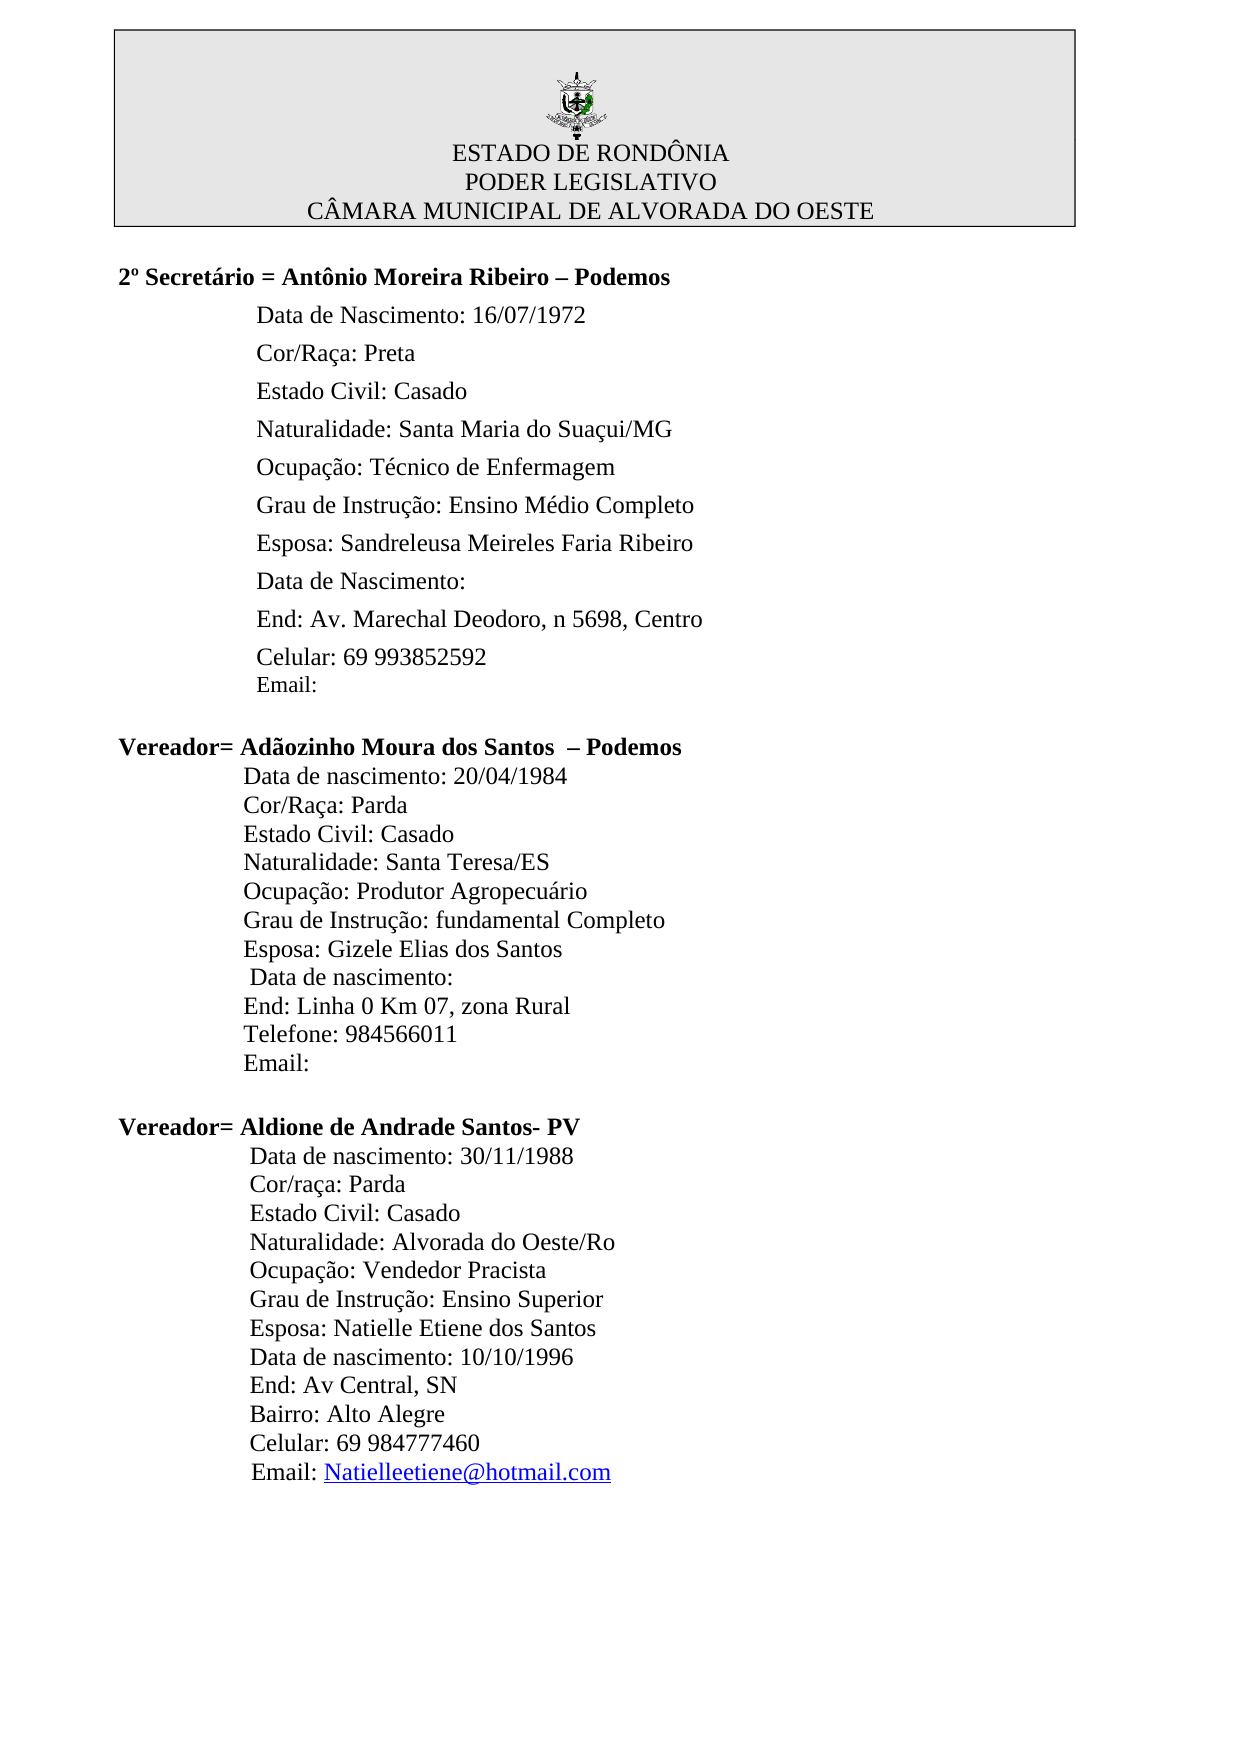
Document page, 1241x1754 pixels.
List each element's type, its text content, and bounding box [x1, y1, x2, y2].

text Email: Natielleetiene@hotmail.com [251, 1457, 1065, 1485]
text Ocupação: Vendedor Pracista [249, 1256, 1065, 1284]
text Data de nascimento: 20/04/1984 [243, 761, 644, 790]
text Grau de Instrução: Ensino Superior [249, 1284, 1065, 1313]
subtitle Vereador= Aldione de Andrade Santos- PV [118, 1113, 1065, 1142]
subtitle Grau de Instrução: Ensino Médio Completo [118, 490, 1065, 519]
text Data de nascimento: [243, 962, 644, 991]
text Naturalidade: Alvorada do Oeste/Ro [249, 1227, 1065, 1256]
subtitle End: Av. Marechal Deodoro, n 5698, Centro [118, 604, 1065, 633]
text Data de nascimento: 30/11/1988 [249, 1142, 1065, 1170]
picture [546, 72, 607, 140]
subtitle Estado Civil: Casado [118, 377, 1065, 405]
subtitle Esposa: Sandreleusa Meireles Faria Ribeiro [118, 528, 1065, 557]
text Esposa: Natielle Etiene dos Santos [243, 1313, 662, 1342]
text Estado Civil: Casado [249, 1199, 1065, 1227]
text End: Linha 0 Km 07, zona Rural [243, 991, 1065, 1020]
text Email: [106, 671, 1065, 697]
text Ocupação: Produtor Agropecuário [243, 876, 644, 905]
text Cor/Raça: Parda [243, 790, 644, 819]
text Bairro: Alto Alegre [249, 1399, 647, 1428]
text Data de nascimento: 10/10/1996 [243, 1342, 662, 1370]
text Grau de Instrução: fundamental Completo [243, 905, 785, 934]
text Estado Civil: Casado [243, 819, 644, 847]
subtitle Ocupação: Técnico de Enfermagem [118, 452, 1065, 481]
subtitle Cor/Raça: Preta [118, 339, 1065, 367]
text End: Av Central, SN [249, 1370, 647, 1399]
subtitle Vereador= Adãozinho Moura dos Santos – Podemos [118, 733, 1065, 761]
text Cor/raça: Parda [249, 1170, 1065, 1199]
subtitle Naturalidade: Santa Maria do Suaçui/MG [118, 414, 1065, 443]
subtitle Data de Nascimento: [118, 566, 1065, 595]
subtitle 2º Secretário = Antônio Moreira Ribeiro – Podemos [118, 263, 1065, 291]
subtitle Data de Nascimento: 16/07/1972 [118, 301, 1065, 329]
text Esposa: Gizele Elias dos Santos [243, 934, 644, 962]
text Naturalidade: Santa Teresa/ES [243, 847, 644, 876]
subtitle Celular: 69 993852592 [118, 642, 1065, 671]
text Telefone: 984566011 [243, 1020, 1065, 1049]
text Celular: 69 984777460 [249, 1428, 1065, 1457]
text Email: [243, 1049, 1065, 1077]
